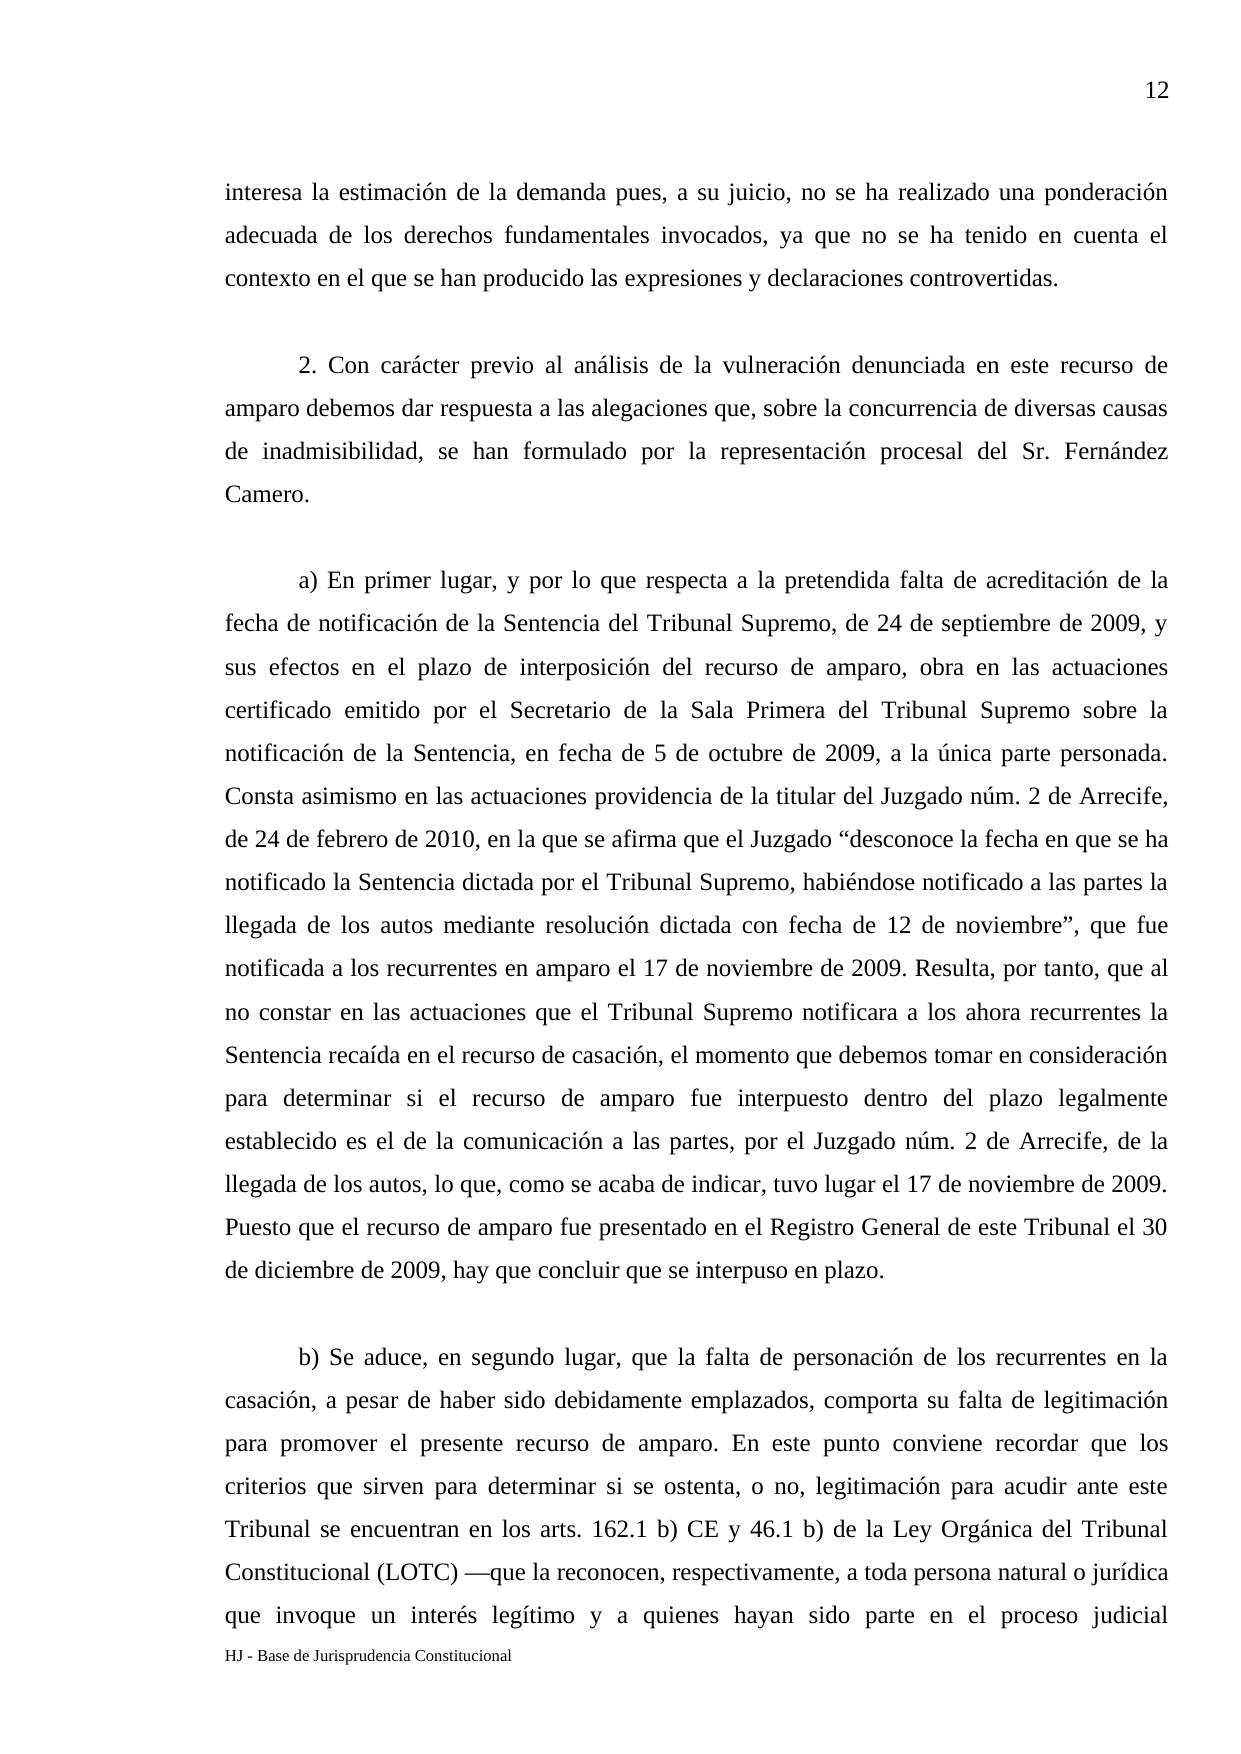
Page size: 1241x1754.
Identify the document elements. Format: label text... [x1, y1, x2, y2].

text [224, 177, 1169, 292]
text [224, 1342, 1169, 1629]
text a) En primer lugar, y por lo que respecta a la pretendida falta de acreditación de la fecha de notificación de la Sentencia del Tribunal Supremo, de 24 de septiembre de 2009, y sus efectos en el plazo de interposición del recurso de amparo, obra en las actuaciones certificado emitido por el Secretario de la Sala Primera del Tribunal Supremo sobre la notificación de la Sentencia, en fecha de 5 de octubre de 2009, a la única parte personada. Consta asimismo en las actuaciones providencia de la titular del Juzgado núm. 2 de Arrecife, de 24 de febrero de 2010, en la que se afirma que el Juzgado “desconoce la fecha en que se ha notificado la Sentencia dictada por el Tribunal Supremo, habiéndose notificado a las partes la llegada de los autos mediante resolución dictada con fecha de 12 de noviembre”, que fue notificada a los recurrentes en amparo el 17 de noviembre de 2009. Resulta, por tanto, que al no constar en las actuaciones que el Tribunal Supremo notificara a los ahora recurrentes la Sentencia recaída en el recurso de casación, el momento que debemos tomar en consideración para determinar si el recurso de amparo fue interpuesto dentro del plazo legalmente establecido es el de la comunicación a las partes, por el Juzgado núm. 2 de Arrecife, de la llegada de los autos, lo que, como se acaba de indicar, tuvo lugar el 17 de noviembre de 2009. Puesto que el recurso de amparo fue presentado en el Registro General de este Tribunal el 30 de diciembre de 2009, hay que concluir que se interpuso en plazo. [224, 565, 1169, 1284]
text 2. Con carácter previo al análisis de la vulneración denunciada en este recurso de amparo debemos dar respuesta a las alegaciones que, sobre la concurrencia de diversas causas de inadmisibilidad, se han formulado por la representación procesal del Sr. Fernández Camero. [224, 350, 1169, 508]
